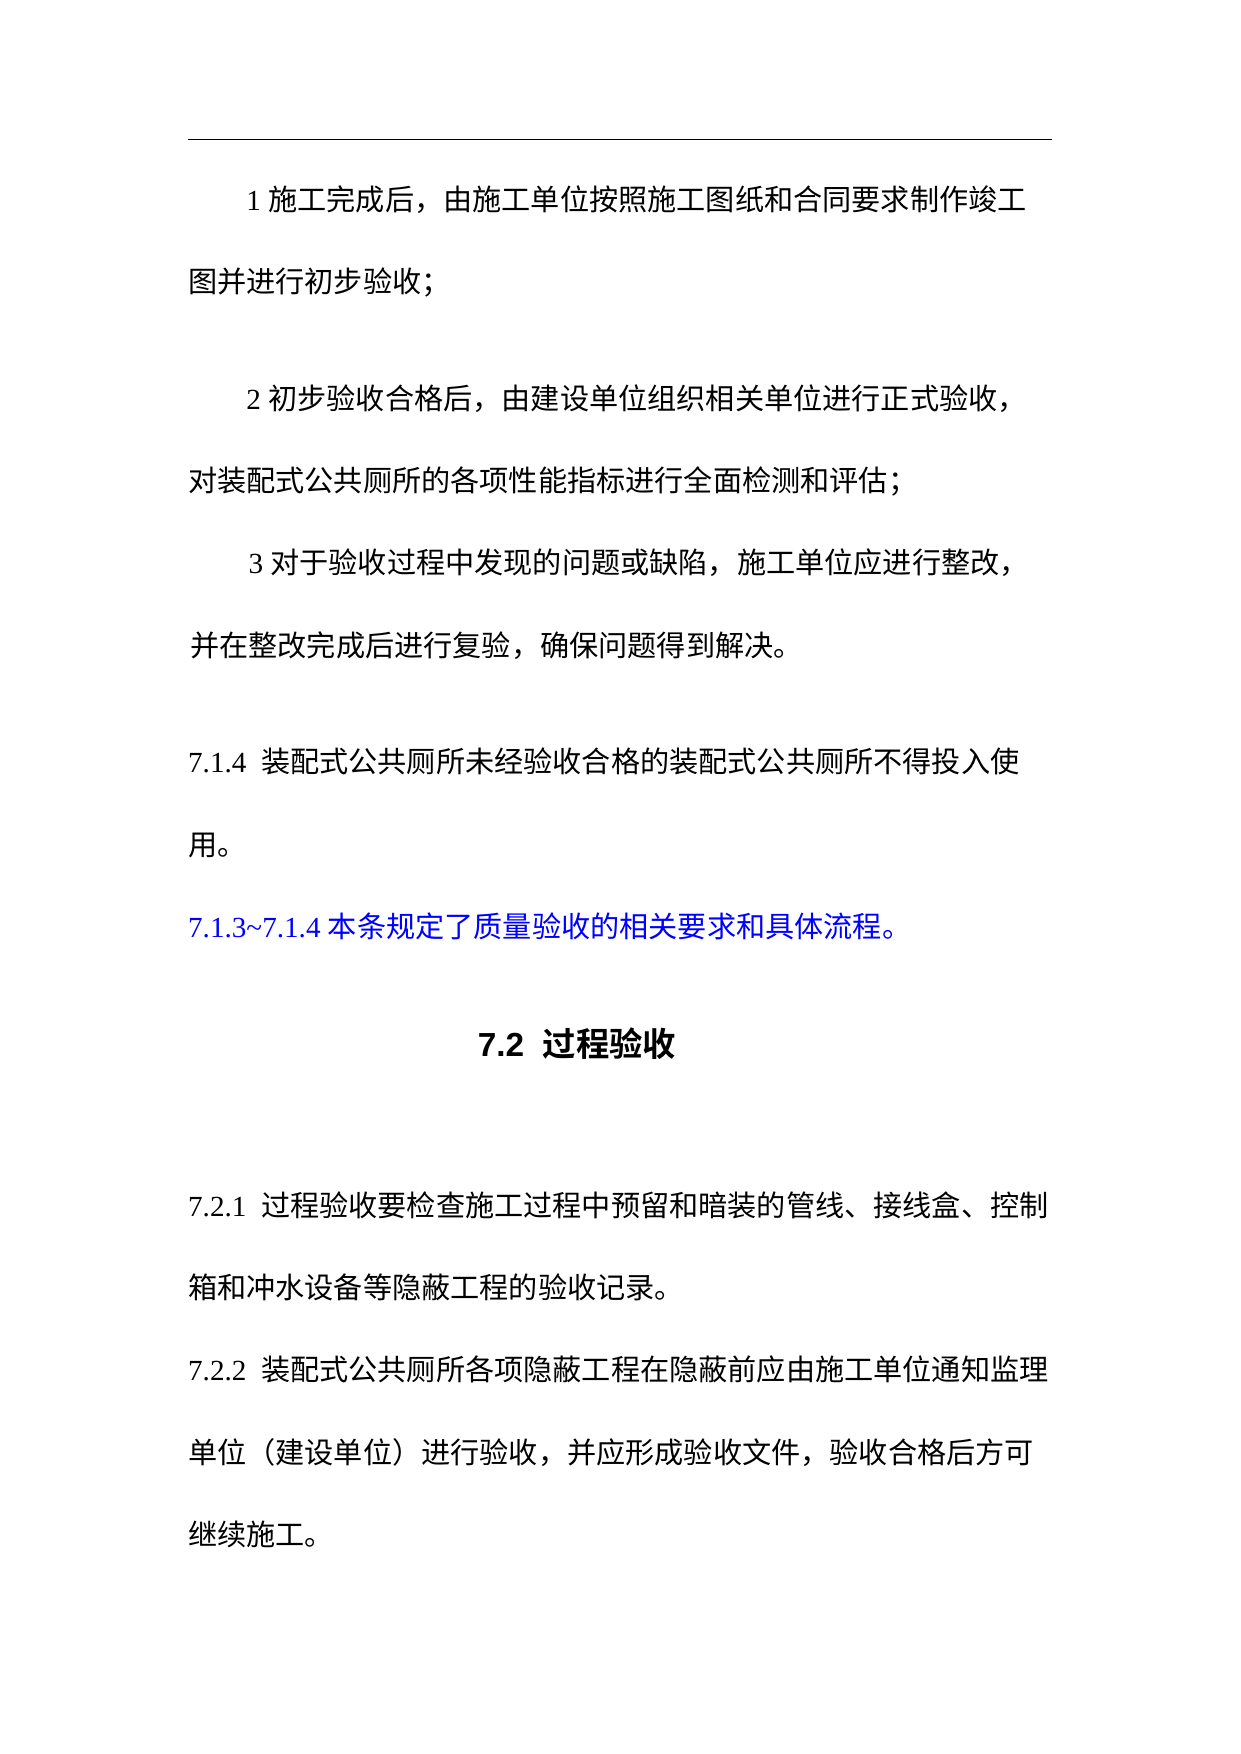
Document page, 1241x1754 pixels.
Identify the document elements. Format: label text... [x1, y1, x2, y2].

list 2 初步验收合格后，由建设单位组织相关单位进行正式验收，对装配式公共厕所的各项性能指标进行全面检测和评估； [188, 355, 1052, 520]
text 7.2.2 装配式公共厕所各项隐蔽工程在隐蔽前应由施工单位通知监理单位（建设单位）进行验收，并应形成验收文件，验收合格后方可继续施工。 [188, 1327, 1052, 1574]
text 7.1.4 装配式公共厕所未经验收合格的装配式公共厕所不得投入使用。 [188, 719, 1052, 883]
text 7.1.3~7.1.4 本条规定了质量验收的相关要求和具体流程。 [188, 883, 1052, 966]
list 1 施工完成后，由施工单位按照施工图纸和合同要求制作竣工图并进行初步验收； [188, 156, 1052, 321]
text 3 对于验收过程中发现的问题或缺陷，施工单位应进行整改，并在整改完成后进行复验，确保问题得到解决。 [190, 520, 1052, 684]
subtitle 7.2 过程验收 [188, 1001, 966, 1083]
text 7.2.1 过程验收要检查施工过程中预留和暗装的管线、接线盒、控制箱和冲水设备等隐蔽工程的验收记录。 [188, 1162, 1052, 1327]
